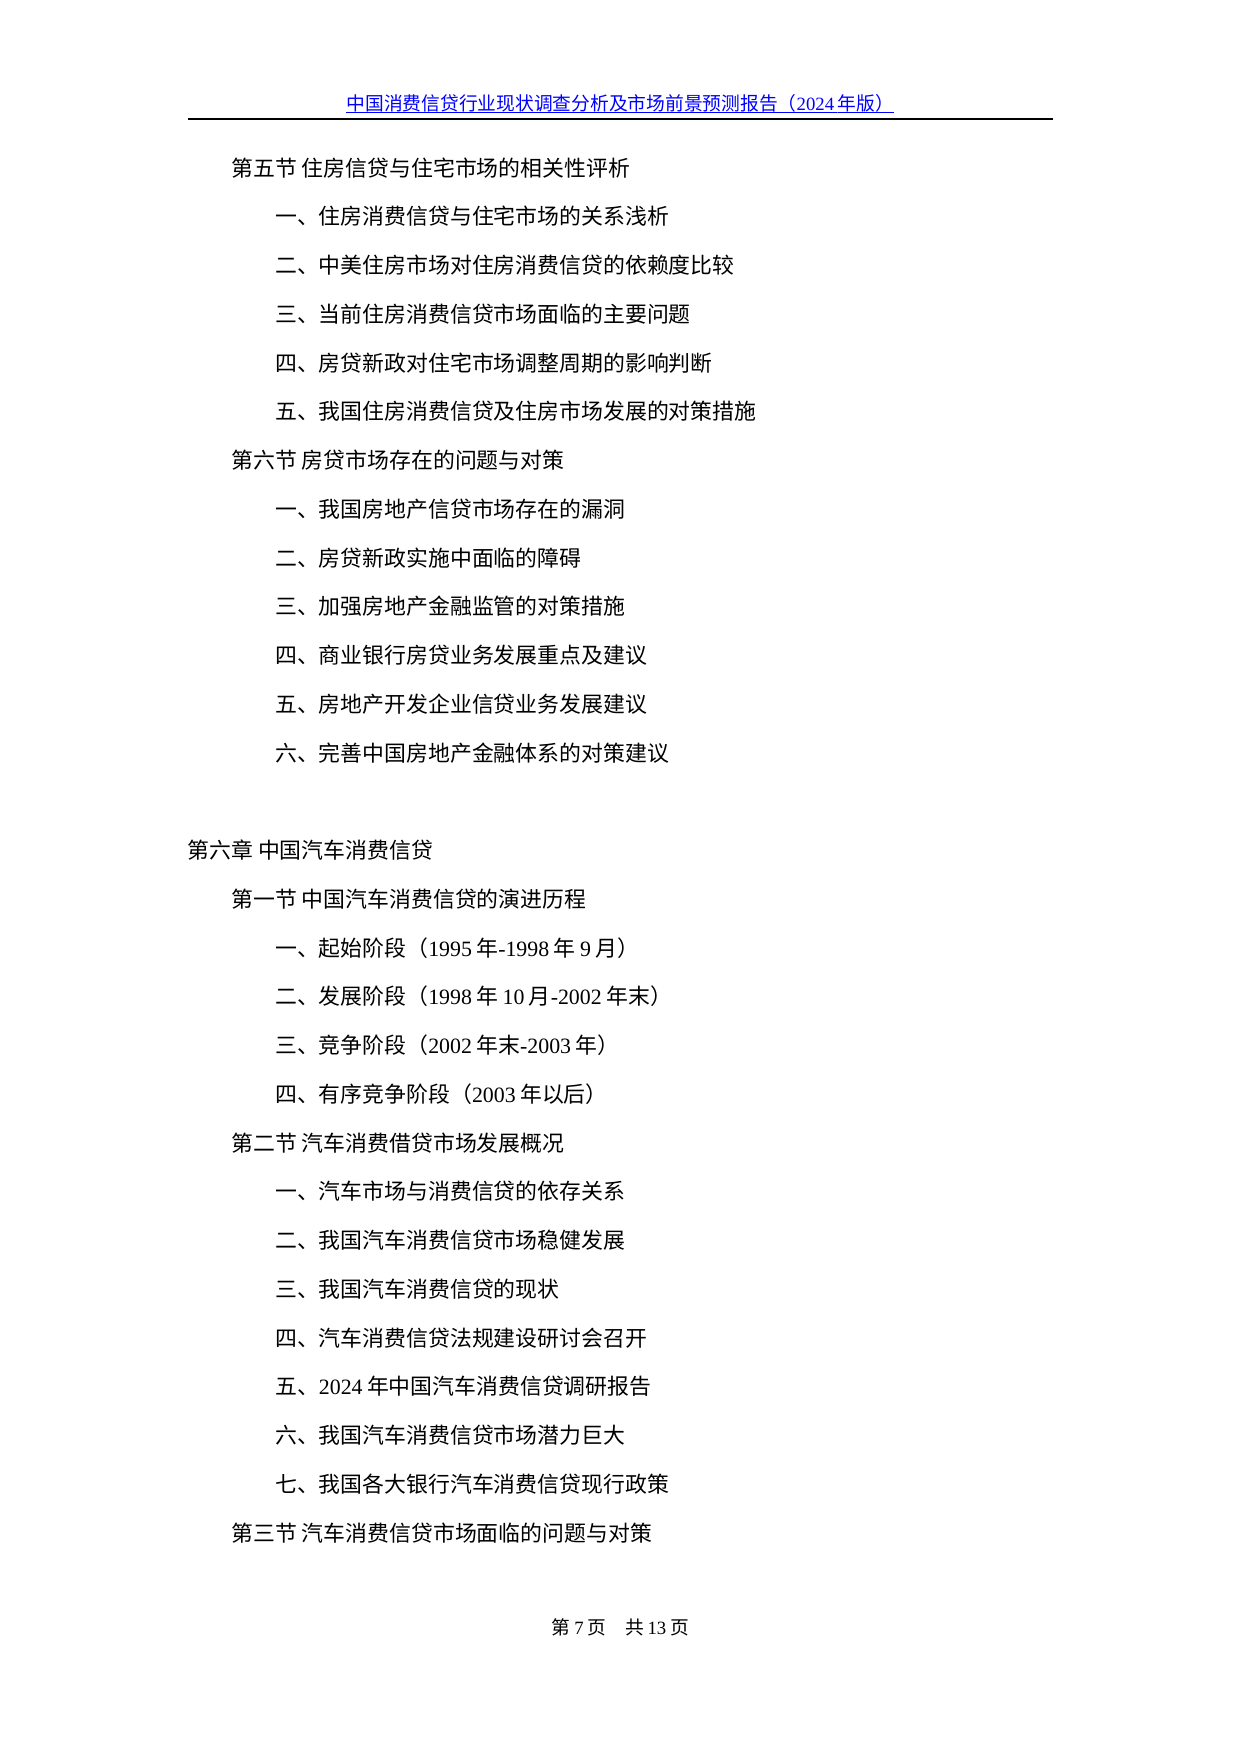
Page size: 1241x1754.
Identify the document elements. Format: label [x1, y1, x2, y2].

text [187, 150, 1053, 1548]
